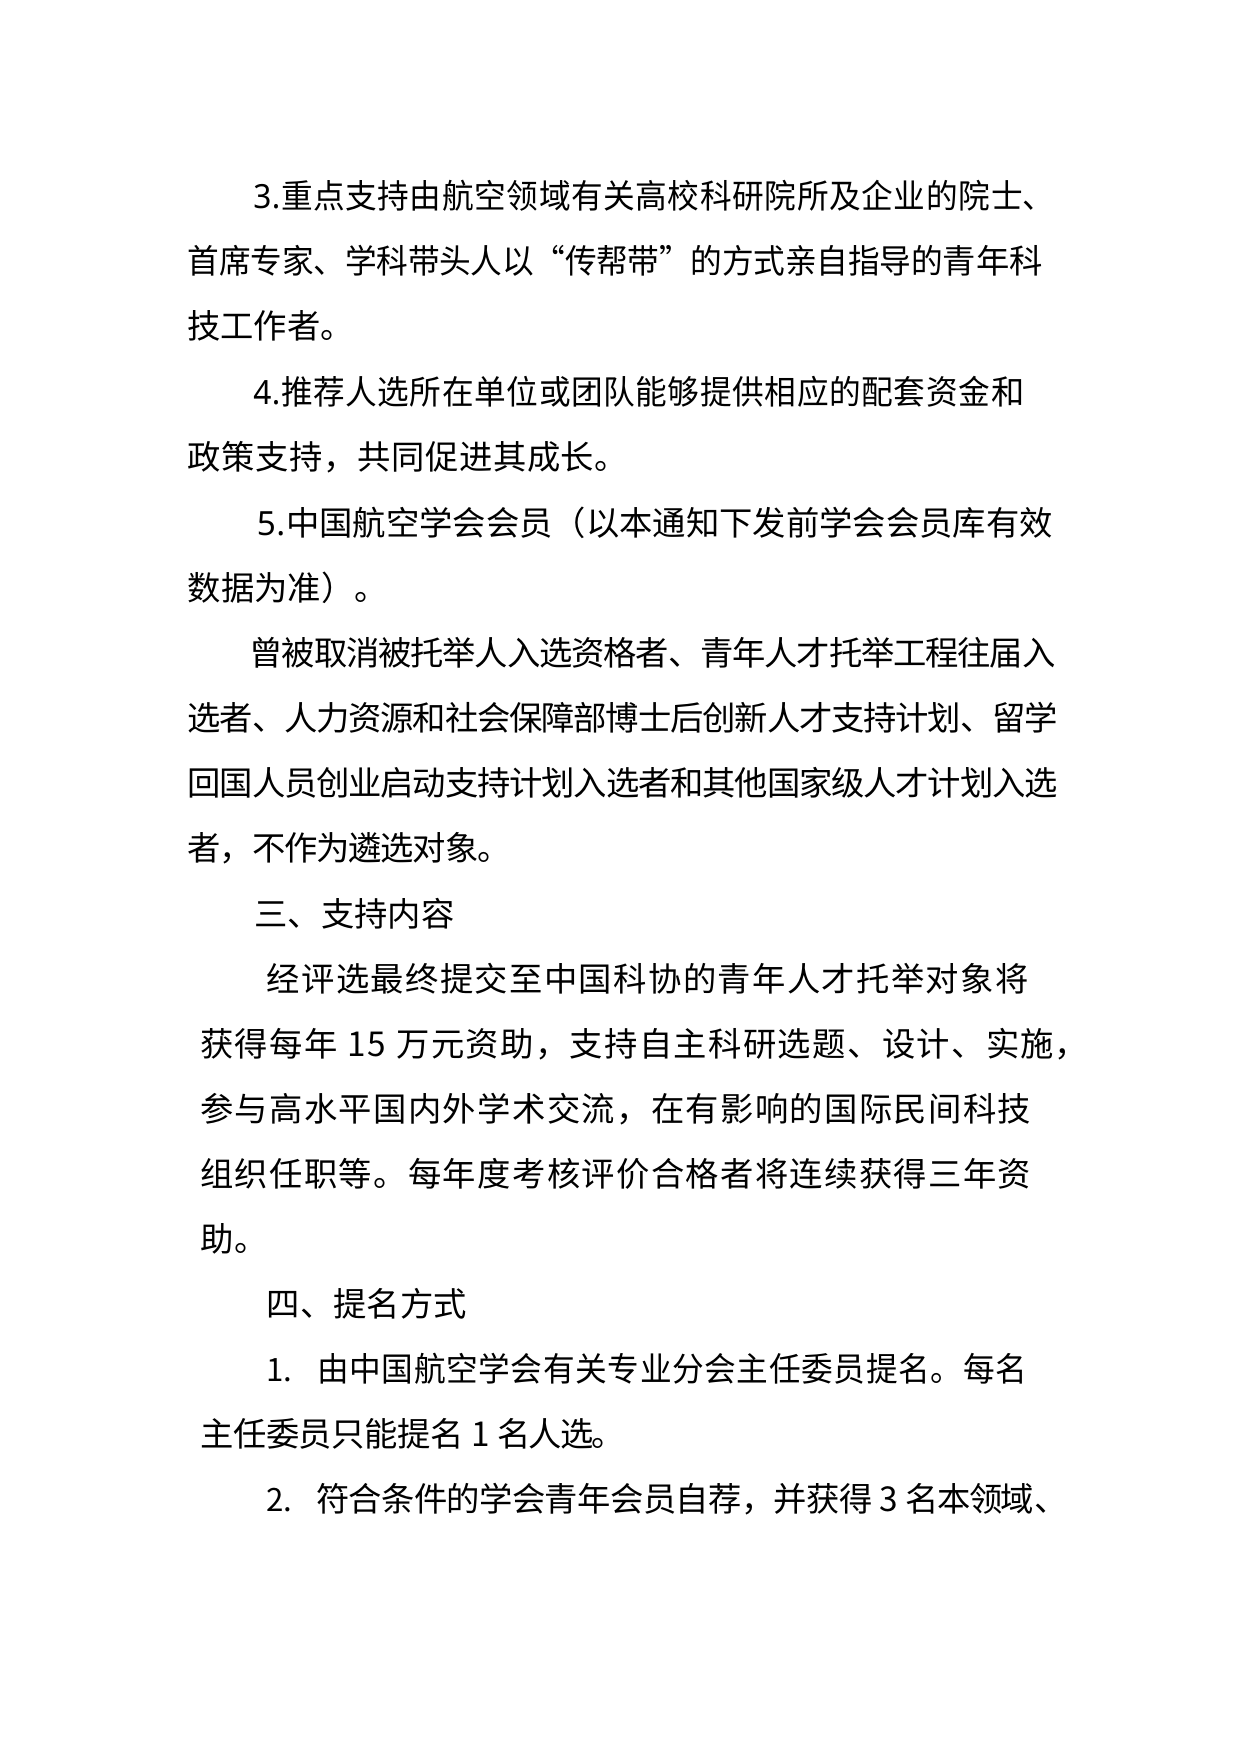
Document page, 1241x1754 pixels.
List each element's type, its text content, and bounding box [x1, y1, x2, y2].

text 三、支持内容 [187, 879, 1058, 944]
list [200, 1464, 1058, 1529]
text 四、提名方式 [200, 1269, 1006, 1334]
text 5.中国航空学会会员（以本通知下发前学会会员库有效数据为准）。 [187, 488, 1058, 618]
text 经评选最终提交至中国科协的青年人才托举对象将获得每年 15 万元资助，支持自主科研选题、设计、实施，参与高水平国内外学术交流，在有影响的国际民间科技组织任职等。每年度考核评价合格者将连续获得三年资助。 [200, 944, 1058, 1269]
text 曾被取消被托举人入选资格者、青年人才托举工程往届入选者、人力资源和社会保障部博士后创新人才支持计划、留学回国人员创业启动支持计划入选者和其他国家级人才计划入选者，不作为遴选对象。 [187, 618, 1058, 878]
list 由中国航空学会有关专业分会主任委员提名。每名 主任委员只能提名 1 名人选。 [200, 1334, 1058, 1464]
text 3.重点支持由航空领域有关高校科研院所及企业的院士、首席专家、学科带头人以“传帮带”的方式亲自指导的青年科技工作者。 [187, 162, 1058, 357]
text 4.推荐人选所在单位或团队能够提供相应的配套资金和政策支持，共同促进其成长。 [187, 357, 1058, 487]
